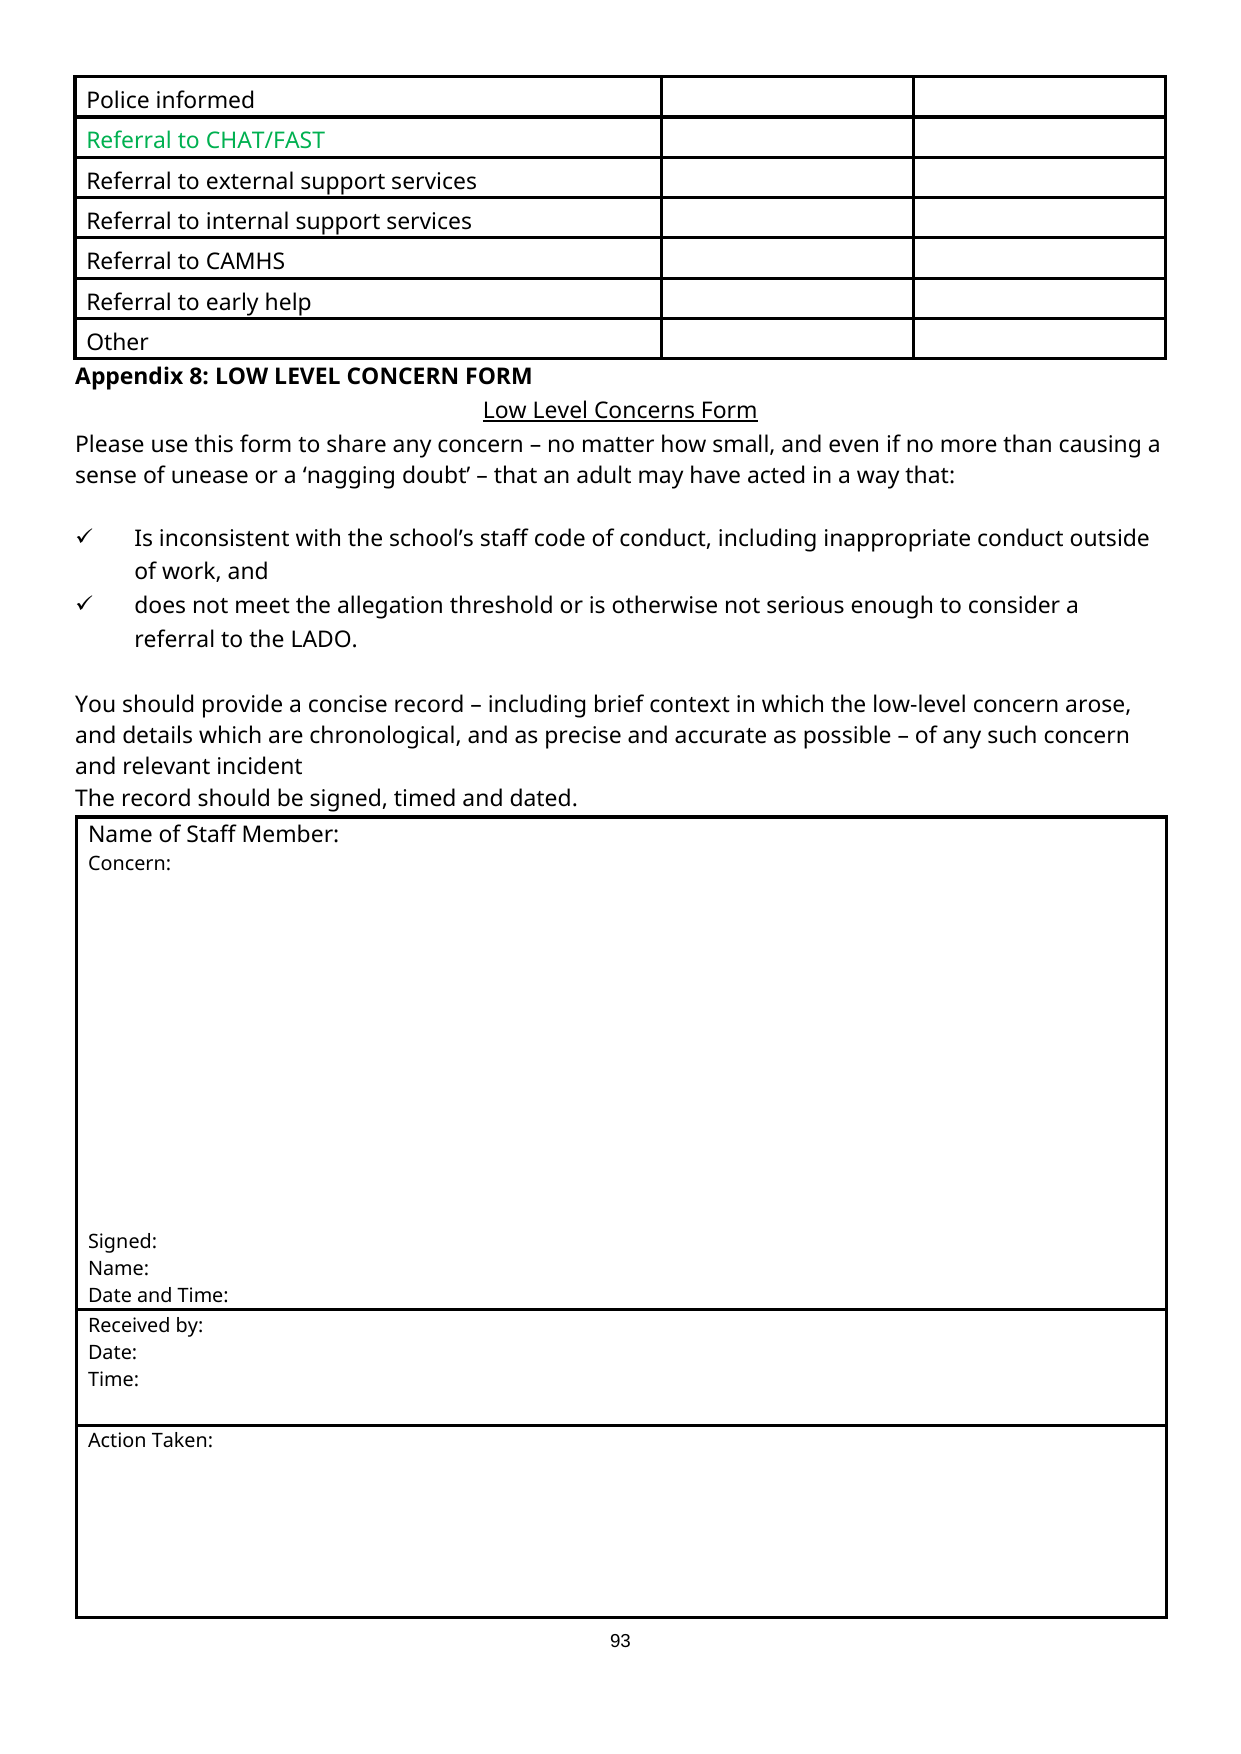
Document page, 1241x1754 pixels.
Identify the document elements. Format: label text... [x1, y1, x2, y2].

text Appendix 8: LOW LEVEL CONCERN FORM [75, 360, 1165, 392]
text Please use this form to share any concern – no matter how small, and even if no more than causing a sense of unease or a ‘nagging doubt’ – that an adult may have acted in a way that: [75, 428, 1165, 490]
table_cell [663, 280, 912, 317]
table_cell [915, 320, 1164, 357]
table_cell Police informed [77, 78, 660, 115]
list does not meet the allegation threshold or is otherwise not serious enough to consider a referral to the LADO. [75, 589, 1165, 654]
list Is inconsistent with the school’s staff code of conduct, including inappropriate conduct outside of work, and [75, 522, 1165, 587]
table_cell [78, 1427, 1165, 1616]
table_header Name of Staff Member: Concern: Signed: Name: Date and Time: [78, 819, 1165, 1308]
table_cell [663, 119, 912, 156]
table_cell [915, 199, 1164, 236]
text You should provide a concise record – including brief context in which the low-level concern arose, and details which are chronological, and as precise and accurate as possible – of any such concern and relevant incident [75, 688, 1165, 782]
table_cell [663, 159, 912, 196]
table_cell Referral to early help [77, 280, 660, 317]
table_cell [915, 78, 1164, 115]
table_cell Referral to internal support services [77, 199, 660, 236]
table_cell [663, 78, 912, 115]
table_cell [915, 159, 1164, 196]
text The record should be signed, timed and dated. [75, 782, 1165, 813]
table_cell Received by: Date: Time: [78, 1311, 1165, 1424]
table_cell [663, 239, 912, 277]
table_cell [915, 280, 1164, 317]
table_cell Other [77, 320, 660, 357]
table_cell [663, 320, 912, 357]
table_cell [915, 119, 1164, 156]
table_cell [663, 199, 912, 236]
text Low Level Concerns Form [75, 394, 1165, 425]
table_cell Referral to external support services [77, 159, 660, 196]
table_cell [915, 239, 1164, 277]
table_cell Referral to CAMHS [77, 239, 660, 277]
table_cell Referral to CHAT/FAST [77, 119, 660, 156]
